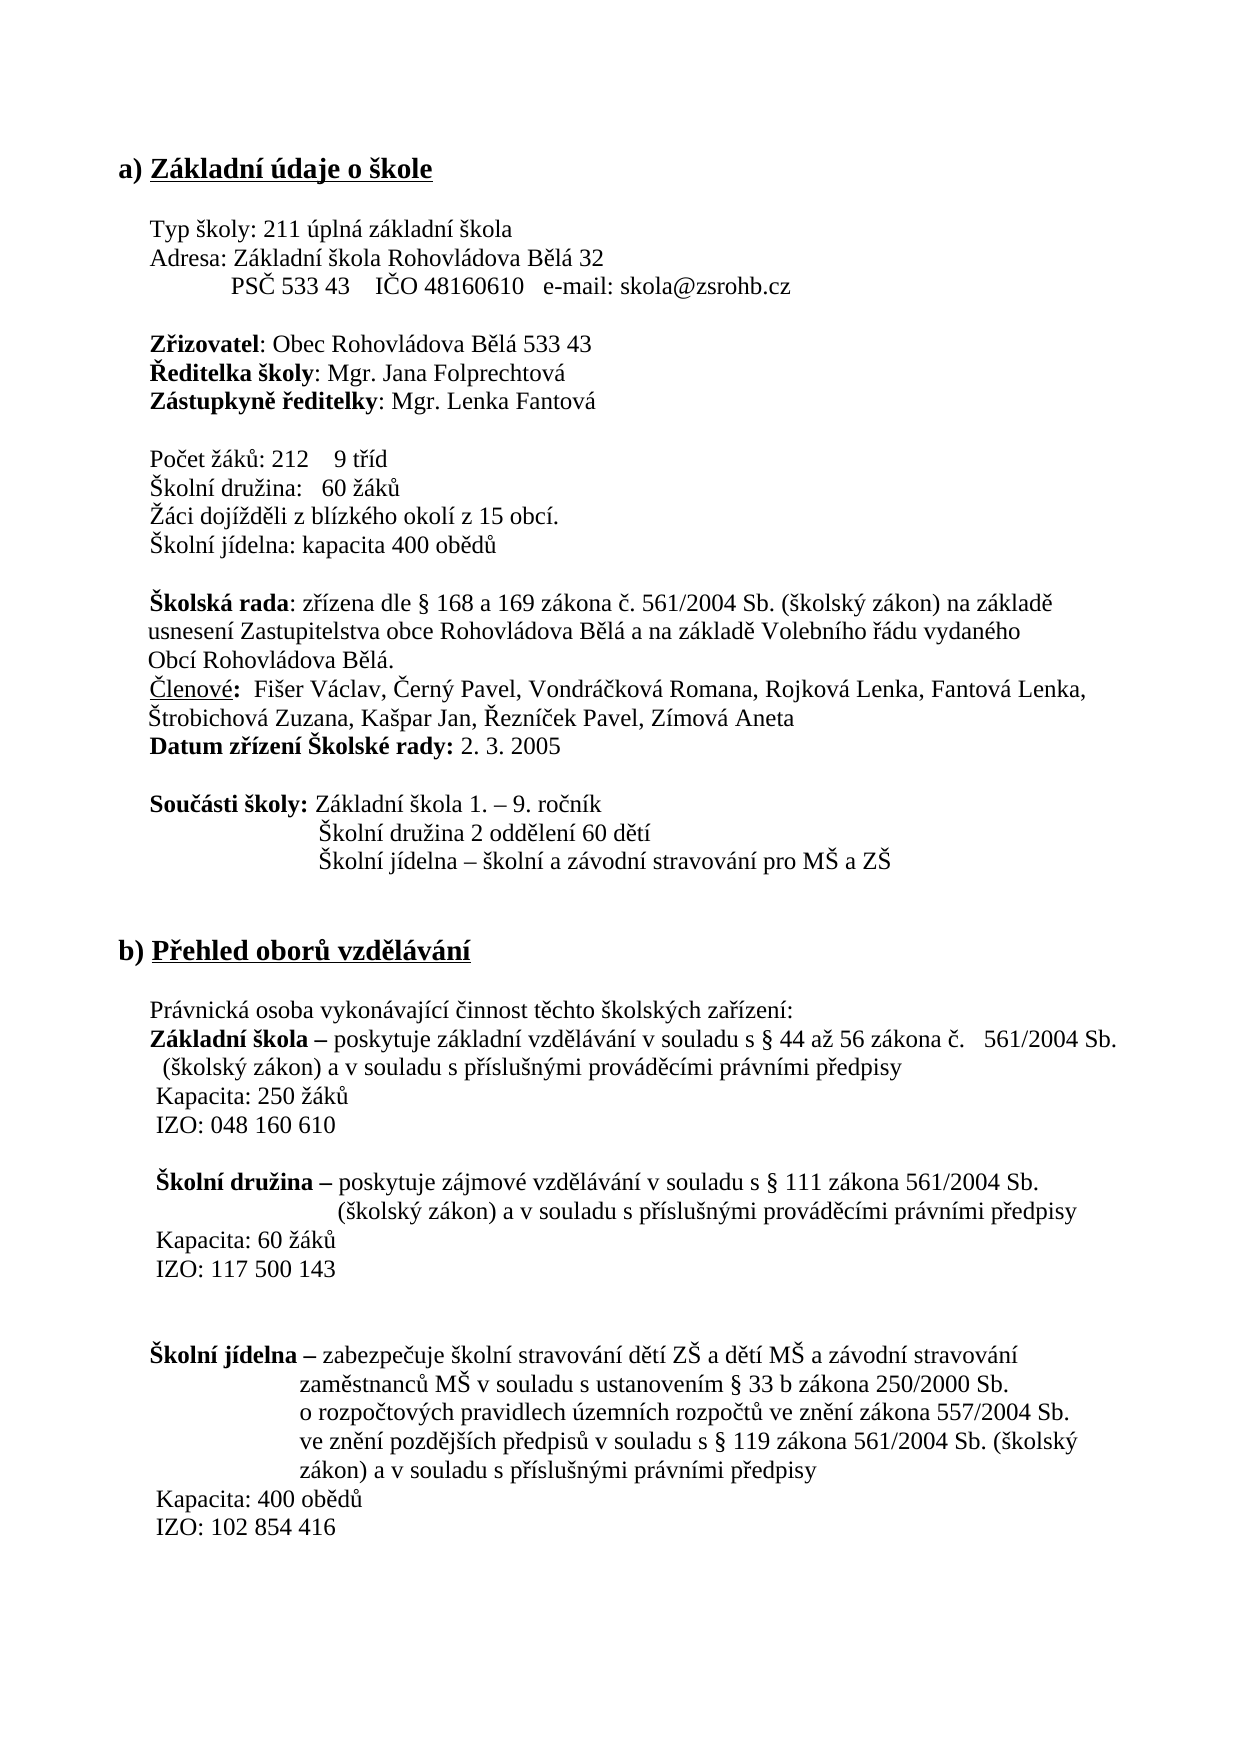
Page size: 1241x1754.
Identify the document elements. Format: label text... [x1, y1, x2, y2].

text Typ školy: 211 úplná základní škola [118, 214, 1122, 243]
text Žáci dojížděli z blízkého okolí z 15 obcí. [118, 501, 1122, 530]
text Základní škola – poskytuje základní vzdělávání v souladu s § 44 až 56 zákona č. 561/2004 Sb. (školský zákon) a v souladu s příslušnými prováděcími právními předpisy [118, 1024, 1122, 1081]
text (školský zákon) a v souladu s příslušnými prováděcími právními předpisy [162, 1196, 1122, 1225]
text PSČ 533 43 IČO 48160610 e-mail: skola@zsrohb.cz [118, 271, 1122, 300]
text Školní družina – poskytuje zájmové vzdělávání v souladu s § 111 zákona 561/2004 Sb. [118, 1167, 1122, 1196]
text Školní jídelna: kapacita 400 obědů [118, 530, 1122, 559]
text zákon) a v souladu s příslušnými právními předpisy [118, 1455, 1122, 1484]
text o rozpočtových pravidlech územních rozpočtů ve znění zákona 557/2004 Sb. [118, 1397, 1122, 1426]
text Datum zřízení Školské rady: 2. 3. 2005 [118, 731, 1122, 760]
text usnesení Zastupitelstva obce Rohovládova Bělá a na základě Volebního řádu vydaného [118, 616, 1122, 645]
text IZO: 048 160 610 [118, 1110, 1122, 1139]
text a) Základní údaje o škole [118, 152, 1122, 185]
text Adresa: Základní škola Rohovládova Bělá 32 [118, 243, 1122, 271]
text Kapacita: 250 žáků [118, 1081, 1122, 1110]
text Zástupkyně ředitelky: Mgr. Lenka Fantová [118, 386, 1122, 415]
text Obcí Rohovládova Bělá. [118, 645, 1122, 674]
text Školská rada: zřízena dle § 169 zákona č. 561/2004 Sb. (školský zákon) na základě [118, 588, 1122, 616]
text Zřizovatel: Obec Rohovládova Bělá 533 43 [118, 329, 1122, 358]
text Školní družina 2 oddělení 60 dětí [118, 818, 1122, 846]
text Ředitelka školy: Mgr. Jana Folprechtová [118, 358, 1122, 386]
text Kapacita: 400 obědů [118, 1484, 1122, 1512]
text ve znění pozdějších předpisů v souladu s § 119 zákona 561/2004 Sb. (školský [118, 1426, 1122, 1455]
text zaměstnanců MŠ v souladu s ustanovením § 33 b zákona 250/2000 Sb. [118, 1369, 1122, 1397]
text IZO: 117 500 143 [118, 1254, 1122, 1282]
text IZO: 102 854 416 [118, 1512, 1122, 1541]
text Školní jídelna – zabezpečuje školní stravování dětí ZŠ a dětí MŠ a závodní stravování [118, 1340, 1122, 1369]
text Členové: Fišer Václav, Černý Pavel, Vondráčková Romana, Rojková Lenka, Fantová Lenka, Štrobichová Zuzana, Kašpar Jan, Řezníček Pavel, Zímová Aneta [118, 674, 1122, 731]
text Právnická osoba vykonávající činnost těchto školských zařízení: [118, 995, 1122, 1024]
text b) Přehled oborů vzdělávání [118, 933, 1122, 966]
text Součásti školy: Základní škola 1. – 9. ročník [118, 789, 1122, 818]
text Kapacita: 60 žáků [118, 1225, 1122, 1254]
text Školní jídelna – školní a závodní stravování pro MŠ a ZŠ [118, 846, 1122, 875]
text Počet žáků: 212 9 tříd [118, 444, 1122, 473]
text Školní družina: 60 žáků [118, 473, 1122, 501]
